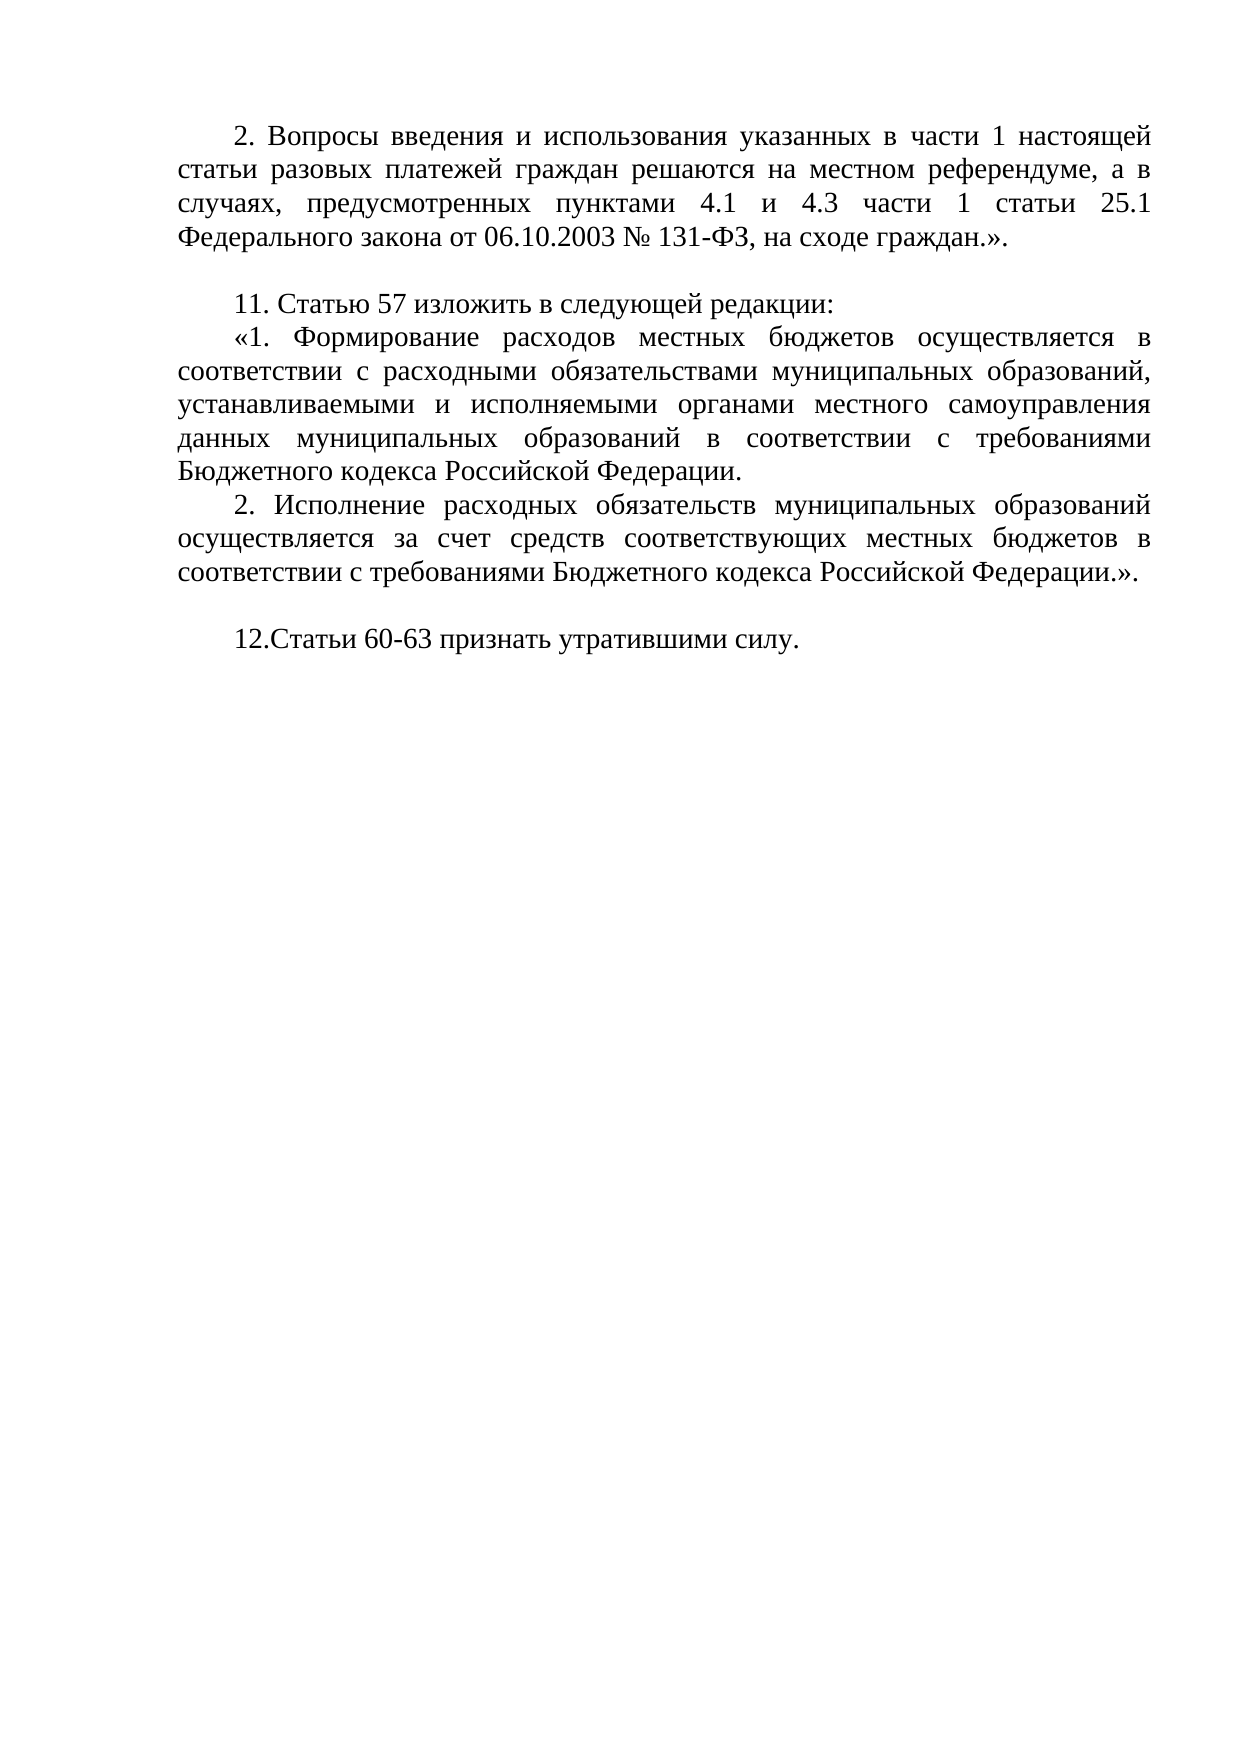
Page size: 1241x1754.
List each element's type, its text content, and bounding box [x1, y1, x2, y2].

text 11. Статью 57 изложить в следующей редакции: [177, 286, 1152, 319]
text «1. Формирование расходов местных бюджетов осуществляется в соответствии с расходными обязательствами муниципальных образований, устанавливаемыми и исполняемыми органами местного самоуправления данных муниципальных образований в соответствии с требованиями Бюджетного кодекса Российской Федерации. [177, 319, 1152, 487]
text 2. Исполнение расходных обязательств муниципальных образований осуществляется за счет средств соответствующих местных бюджетов в соответствии с требованиями Бюджетного кодекса Российской Федерации.». [177, 487, 1152, 588]
text 2. Вопросы введения и использования указанных в части 1 настоящей статьи разовых платежей граждан решаются на местном референдуме, а в случаях, предусмотренных пунктами 4.1 и 4.3 части 1 статьи 25.1 Федерального закона от 06.10.2003 № 131-ФЗ, на сходе граждан.». [177, 118, 1152, 252]
text 12.Статьи 60-63 признать утратившими силу. [177, 621, 1152, 655]
